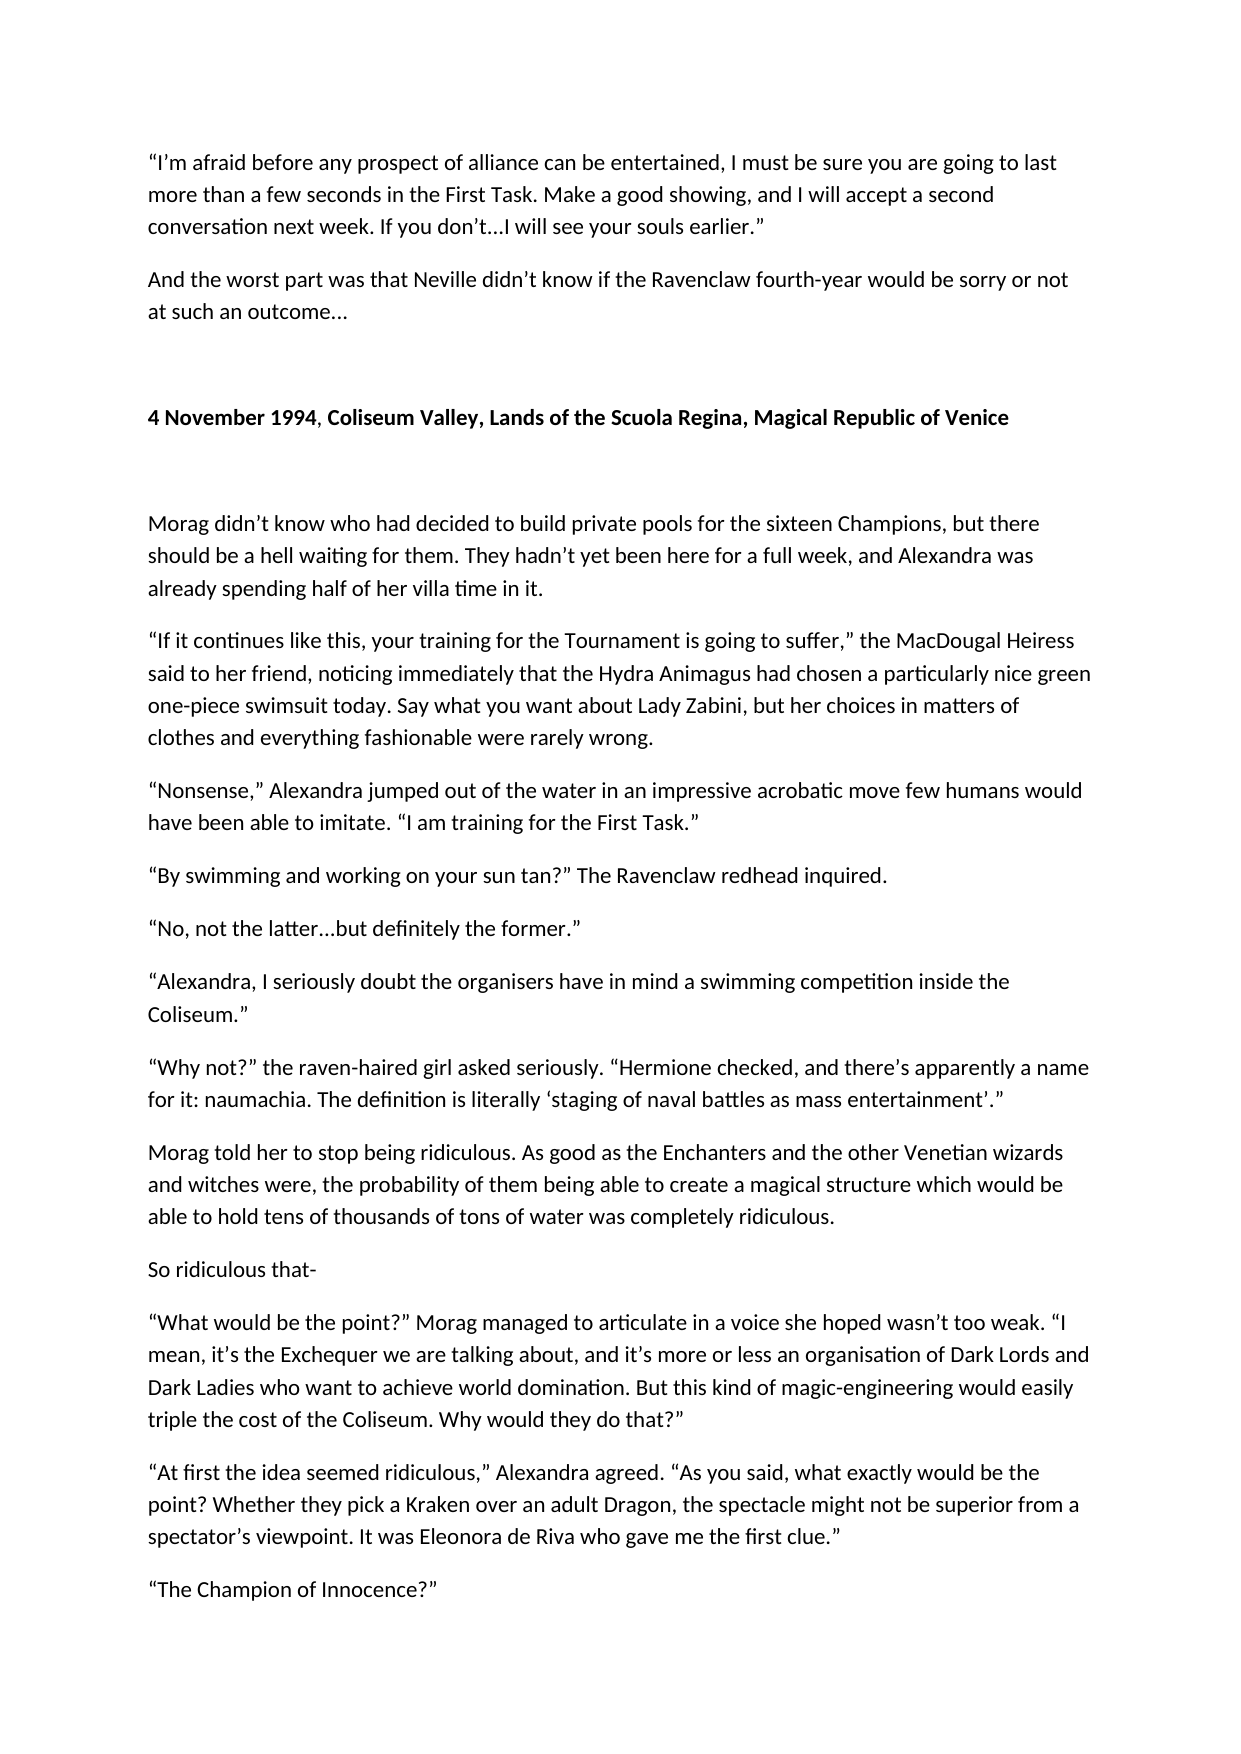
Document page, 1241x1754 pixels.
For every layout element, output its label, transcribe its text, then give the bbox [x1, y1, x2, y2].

text “The Champion of Innocence?” [148, 1575, 1093, 1603]
text Morag didn’t know who had decided to build private pools for the sixteen Champions, but there should be a hell waiting for them. They hadn’t yet been here for a full week, and Alexandra was already spending half of her villa time in it. [148, 509, 1093, 602]
text 4 November 1994, Coliseum Valley, Lands of the Scuola Regina, Magical Republic of Venice [148, 403, 1093, 431]
text “I’m afraid before any prospect of alliance can be entertained, I must be sure you are going to last more than a few seconds in the First Task. Make a good showing, and I will accept a second conversation next week. If you don’t...I will see your souls earlier.” [148, 148, 1093, 240]
text Morag told her to stop being ridiculous. As good as the Enchanters and the other Venetian wizards and witches were, the probability of them being able to create a magical structure which would be able to hold tens of thousands of tons of water was completely ridiculous. [148, 1138, 1093, 1230]
text “No, not the latter...but definitely the former.” [148, 914, 1093, 942]
text “Why not?” the raven-haired girl asked seriously. “Hermione checked, and there’s apparently a name for it: naumachia. The definition is literally ‘staging of naval battles as mass entertainment’.” [148, 1053, 1093, 1113]
text “Nonsense,” Alexandra jumped out of the water in an impressive acrobatic move few humans would have been able to imitate. “I am training for the First Task.” [148, 776, 1093, 836]
text “Alexandra, I seriously doubt the organisers have in mind a swimming competition inside the Coliseum.” [148, 967, 1093, 1028]
text And the worst part was that Neville didn’t know if the Ravenclaw fourth-year would be sorry or not at such an outcome... [148, 265, 1093, 325]
text “If it continues like this, your training for the Tournament is going to suffer,” the MacDougal Heiress said to her friend, noticing immediately that the Hydra Animagus had chosen a particularly nice green one-piece swimsuit today. Say what you want about Lady Zabini, but her choices in matters of clothes and everything fashionable were rarely wrong. [148, 627, 1093, 751]
text “What would be the point?” Morag managed to articulate in a voice she hoped wasn’t too weak. “I mean, it’s the Exchequer we are talking about, and it’s more or less an organisation of Dark Lords and Dark Ladies who want to achieve world domination. But this kind of magic-engineering would easily triple the cost of the Coliseum. Why would they do that?” [148, 1308, 1093, 1433]
text “At first the idea seemed ridiculous,” Alexandra agreed. “As you said, what exactly would be the point? Whether they pick a Kraken over an adult Dragon, the spectacle might not be superior from a spectator’s viewpoint. It was Eleonora de Riva who gave me the first clue.” [148, 1458, 1093, 1550]
text So ridiculous that- [148, 1255, 1093, 1283]
text “By swimming and working on your sun tan?” The Ravenclaw redhead inquired. [148, 861, 1093, 889]
